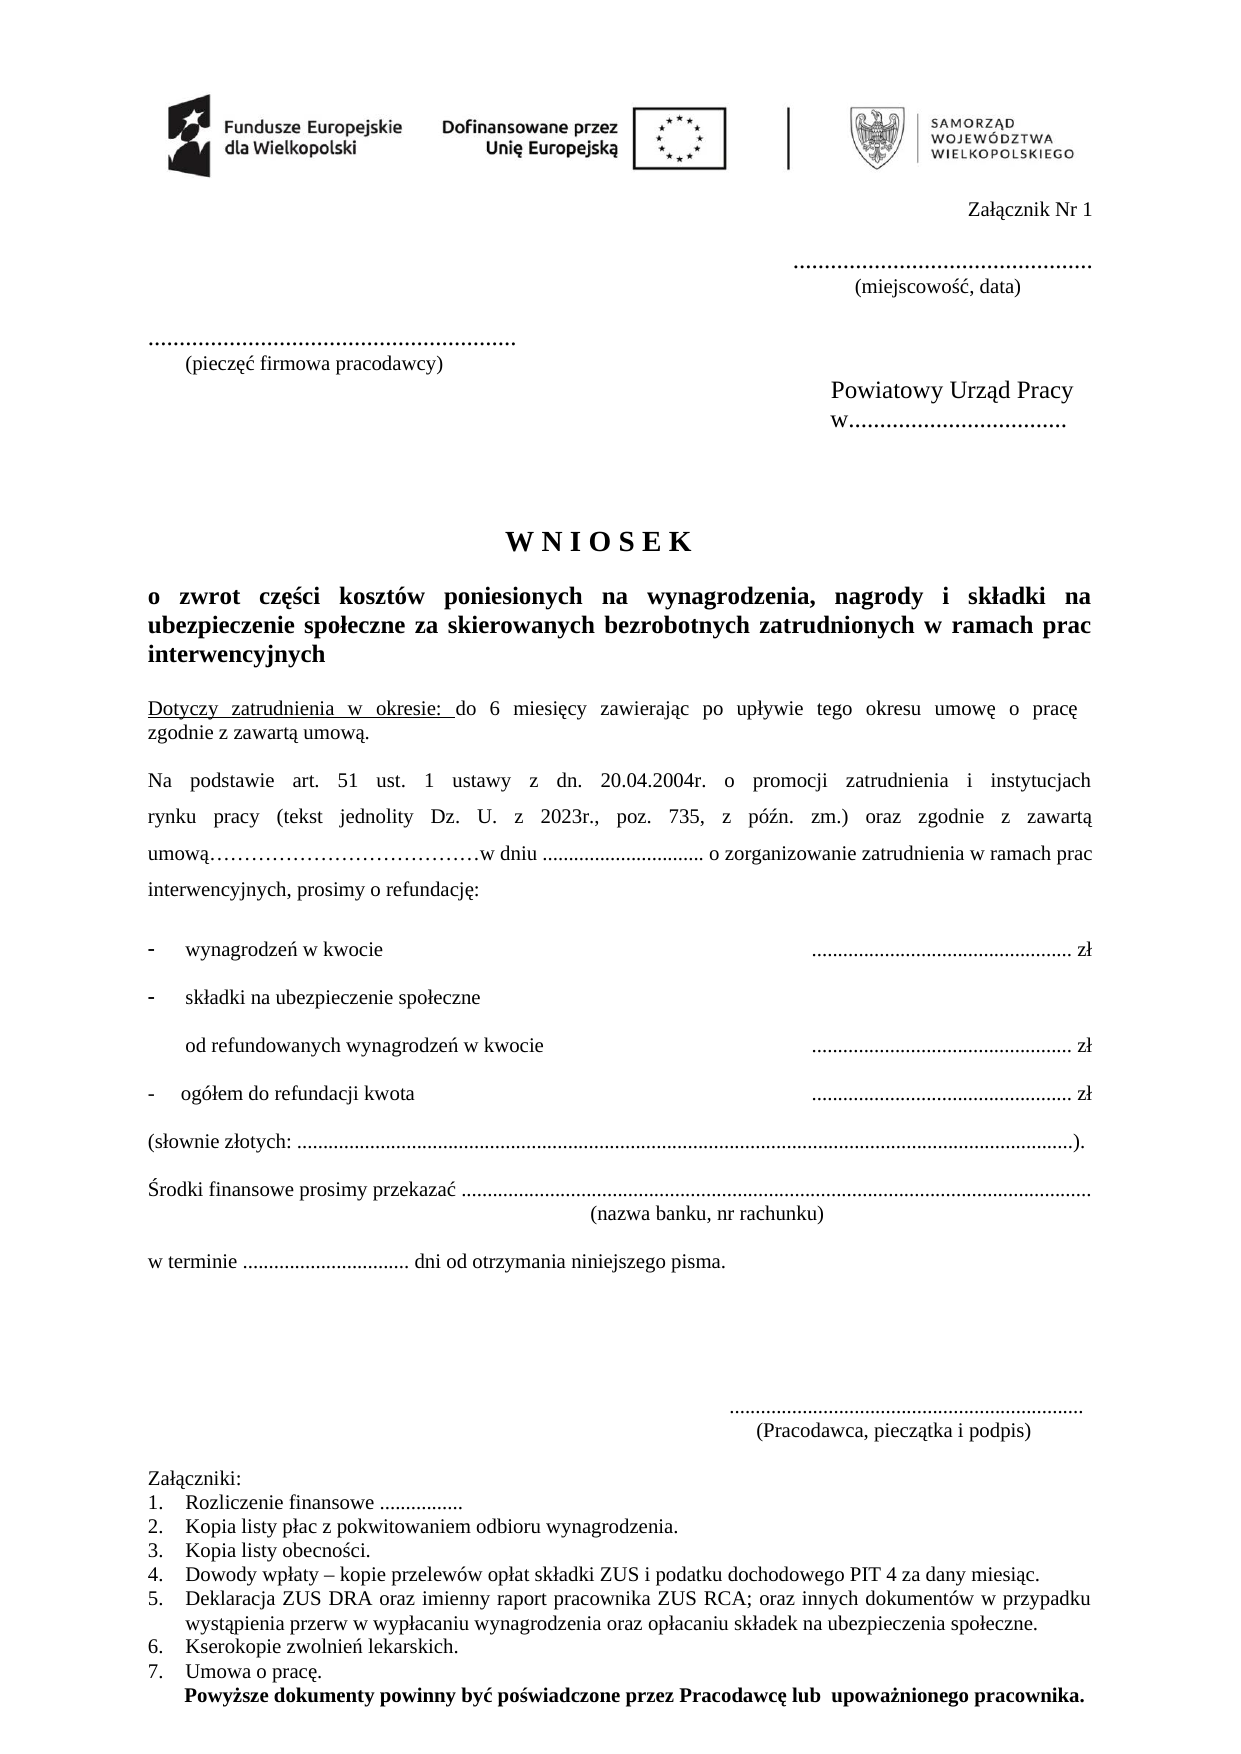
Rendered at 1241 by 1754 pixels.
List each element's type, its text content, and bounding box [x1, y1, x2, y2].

text (Pracodawca, pieczątka i podpis) [148, 1418, 1093, 1442]
text w terminie ................................ dni od otrzymania niniejszego pisma. [148, 1249, 1093, 1273]
list Kopia listy płac z pokwitowaniem odbioru wynagrodzenia. [148, 1514, 1093, 1538]
subtitle Powiatowy Urząd Pracy [738, 375, 1093, 404]
text Załącznik Nr 1 [148, 198, 1093, 221]
list Rozliczenie finansowe ................ [148, 1490, 1093, 1514]
text ........................................................... [148, 322, 1093, 351]
text o zwrot części kosztów poniesionych na wynagrodzenia, nagrody i składki na ubezpieczenie społeczne za skierowanych bezrobotnych zatrudnionych w ramach prac interwencyjnych [148, 581, 1093, 667]
list składki na ubezpieczenie społeczne [148, 985, 1093, 1009]
text (nazwa banku, nr rachunku) [516, 1201, 1093, 1225]
text w................................... [811, 404, 1093, 433]
text ................................................ [148, 245, 1093, 274]
text Powyższe dokumenty powinny być poświadczone przez Pracodawcę lub upoważnionego pracownika. [148, 1683, 1093, 1707]
text od refundowanych wynagrodzeń w kwocie .................................................. zł [148, 1033, 1093, 1057]
list Deklaracja ZUS DRA oraz imienny raport pracownika ZUS RCA; oraz innych dokumentów w przypadku wystąpienia przerw w wypłacaniu wynagrodzenia oraz opłacaniu składek na ubezpieczenia społeczne. [148, 1586, 1093, 1634]
list Kopia listy obecności. [148, 1538, 1093, 1562]
text (pieczęć firmowa pracodawcy) [148, 351, 1093, 375]
list wynagrodzeń w kwocie .................................................. zł [148, 937, 1093, 961]
list Kserokopie zwolnień lekarskich. [148, 1634, 1093, 1658]
text Na podstawie art. 51 ust. 1 ustawy z dn. 20.04.2004r. o promocji zatrudnienia i instytucjach rynku pracy (tekst jednolity Dz. U. z 2023r., poz. 735, z późn. zm.) oraz zgodnie z zawartą umową…………………………………w dniu ............................... o zorganizowanie zatrudnienia w ramach prac interwencyjnych, prosimy o refundację: [148, 768, 1093, 901]
text Środki finansowe prosimy przekazać ......................................................................................................................... [148, 1177, 1093, 1201]
list Dowody wpłaty – kopie przelewów opłat składki ZUS i podatku dochodowego PIT 4 za dany miesiąc. [148, 1562, 1093, 1586]
text Załączniki: [148, 1466, 1093, 1490]
text Dotyczy zatrudnienia w okresie: do 6 miesięcy zawierając po upływie tego okresu umowę o pracę zgodnie z zawartą umową. [148, 696, 1093, 744]
subtitle W N I O S E K [148, 524, 1093, 557]
text (miejscowość, data) [148, 274, 1093, 298]
list Umowa o pracę. [148, 1658, 1093, 1683]
text .................................................................... [148, 1394, 1093, 1418]
text (słownie złotych: .....................................................................................................................................................). [148, 1129, 1093, 1153]
text - ogółem do refundacji kwota .................................................. zł [148, 1081, 1093, 1105]
